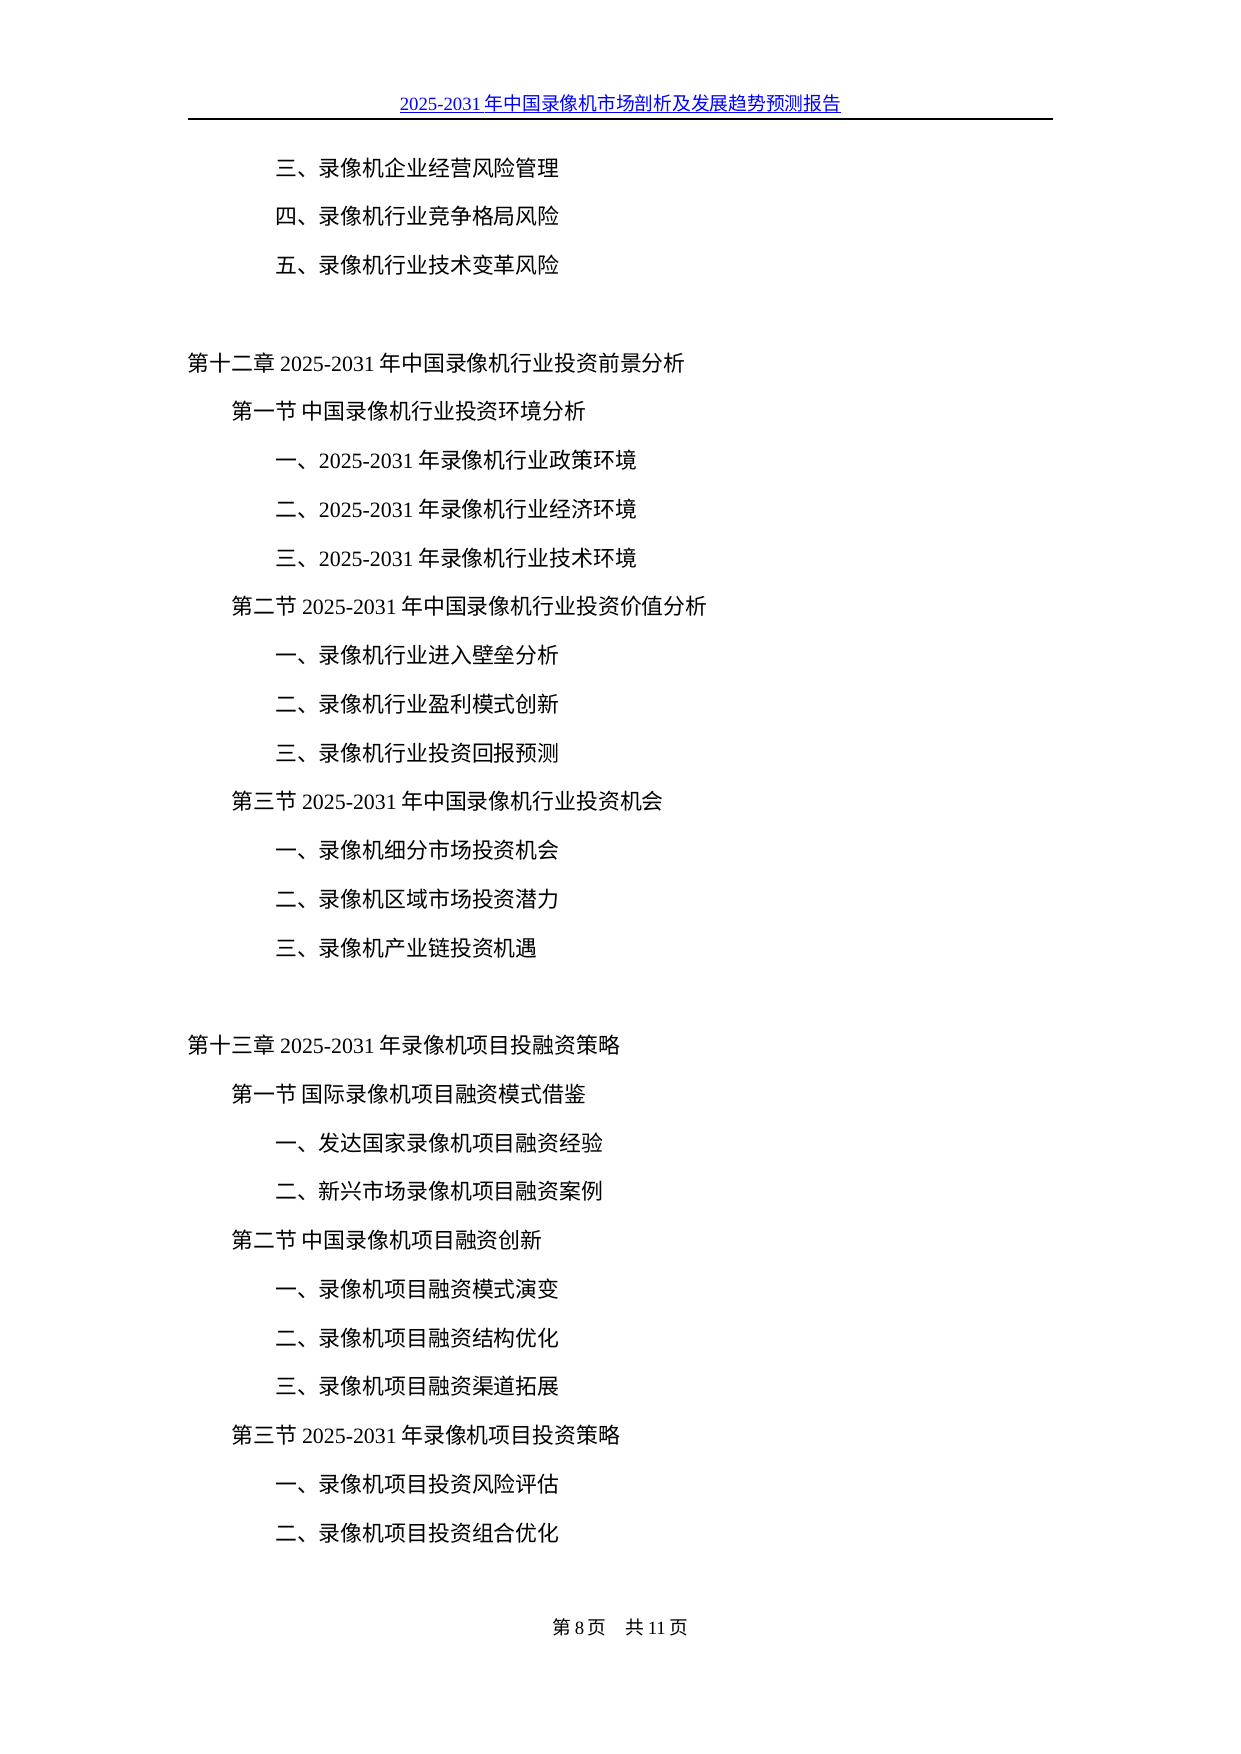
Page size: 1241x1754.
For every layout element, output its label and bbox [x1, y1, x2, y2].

text [187, 150, 1053, 1548]
